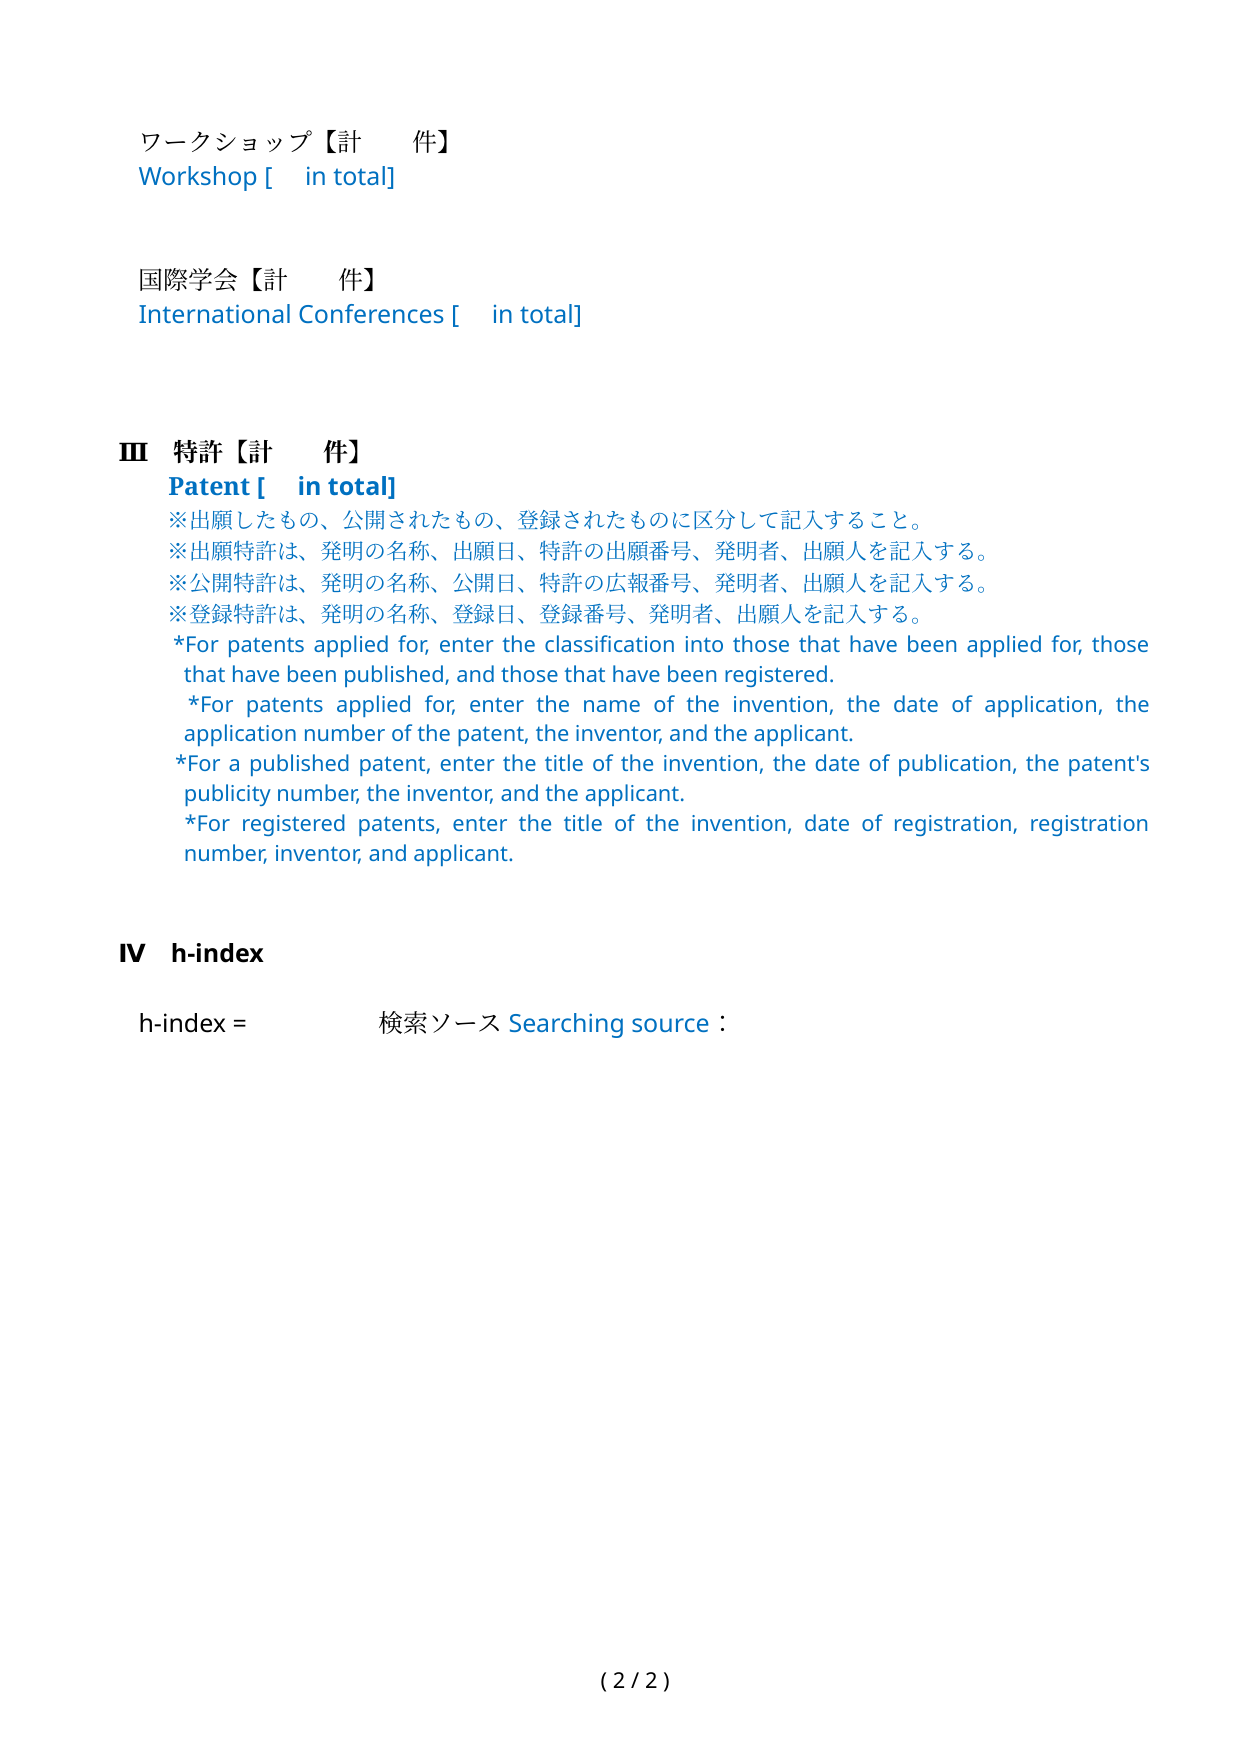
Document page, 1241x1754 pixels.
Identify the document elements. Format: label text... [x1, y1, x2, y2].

text Ⅳ h-index [118, 935, 1152, 969]
text *For a published patent, enter the title of the invention, the date of publication, the patent's publicity number, the inventor, and the applicant. [118, 748, 1152, 808]
text ※出願したもの、公開されたもの、登録されたものに区分して記入すること。 [118, 503, 1152, 534]
text Workshop [ in total] [138, 159, 1152, 193]
text ※公開特許は、発明の名称、公開日、特許の広報番号、発明者、出願人を記入する。 [118, 566, 1152, 597]
text *For patents applied for, enter the classification into those that have been applied for, those that have been published, and those that have been registered. [173, 629, 1152, 688]
text 国際学会【計 件】 [138, 261, 1152, 297]
text *For patents applied for, enter the name of the invention, the date of application, the application number of the patent, the inventor, and the applicant. [118, 688, 1152, 748]
text ※登録特許は、発明の名称、登録日、登録番号、発明者、出願人を記入する。 [118, 597, 1152, 629]
text *For registered patents, enter the title of the invention, date of registration, registration number, inventor, and applicant. [118, 808, 1152, 867]
text International Conferences [ in total] [138, 297, 1152, 331]
text Ⅲ 特許【計 件】 [118, 433, 1152, 469]
text ※出願特許は、発明の名称、出願日、特許の出願番号、発明者、出願人を記入する。 [118, 534, 1152, 566]
text Patent [ in total] [118, 469, 1152, 503]
text h-index = 検索ソース Searching source： [138, 1003, 1152, 1039]
text ワークショップ【計 件】 [138, 123, 1152, 159]
